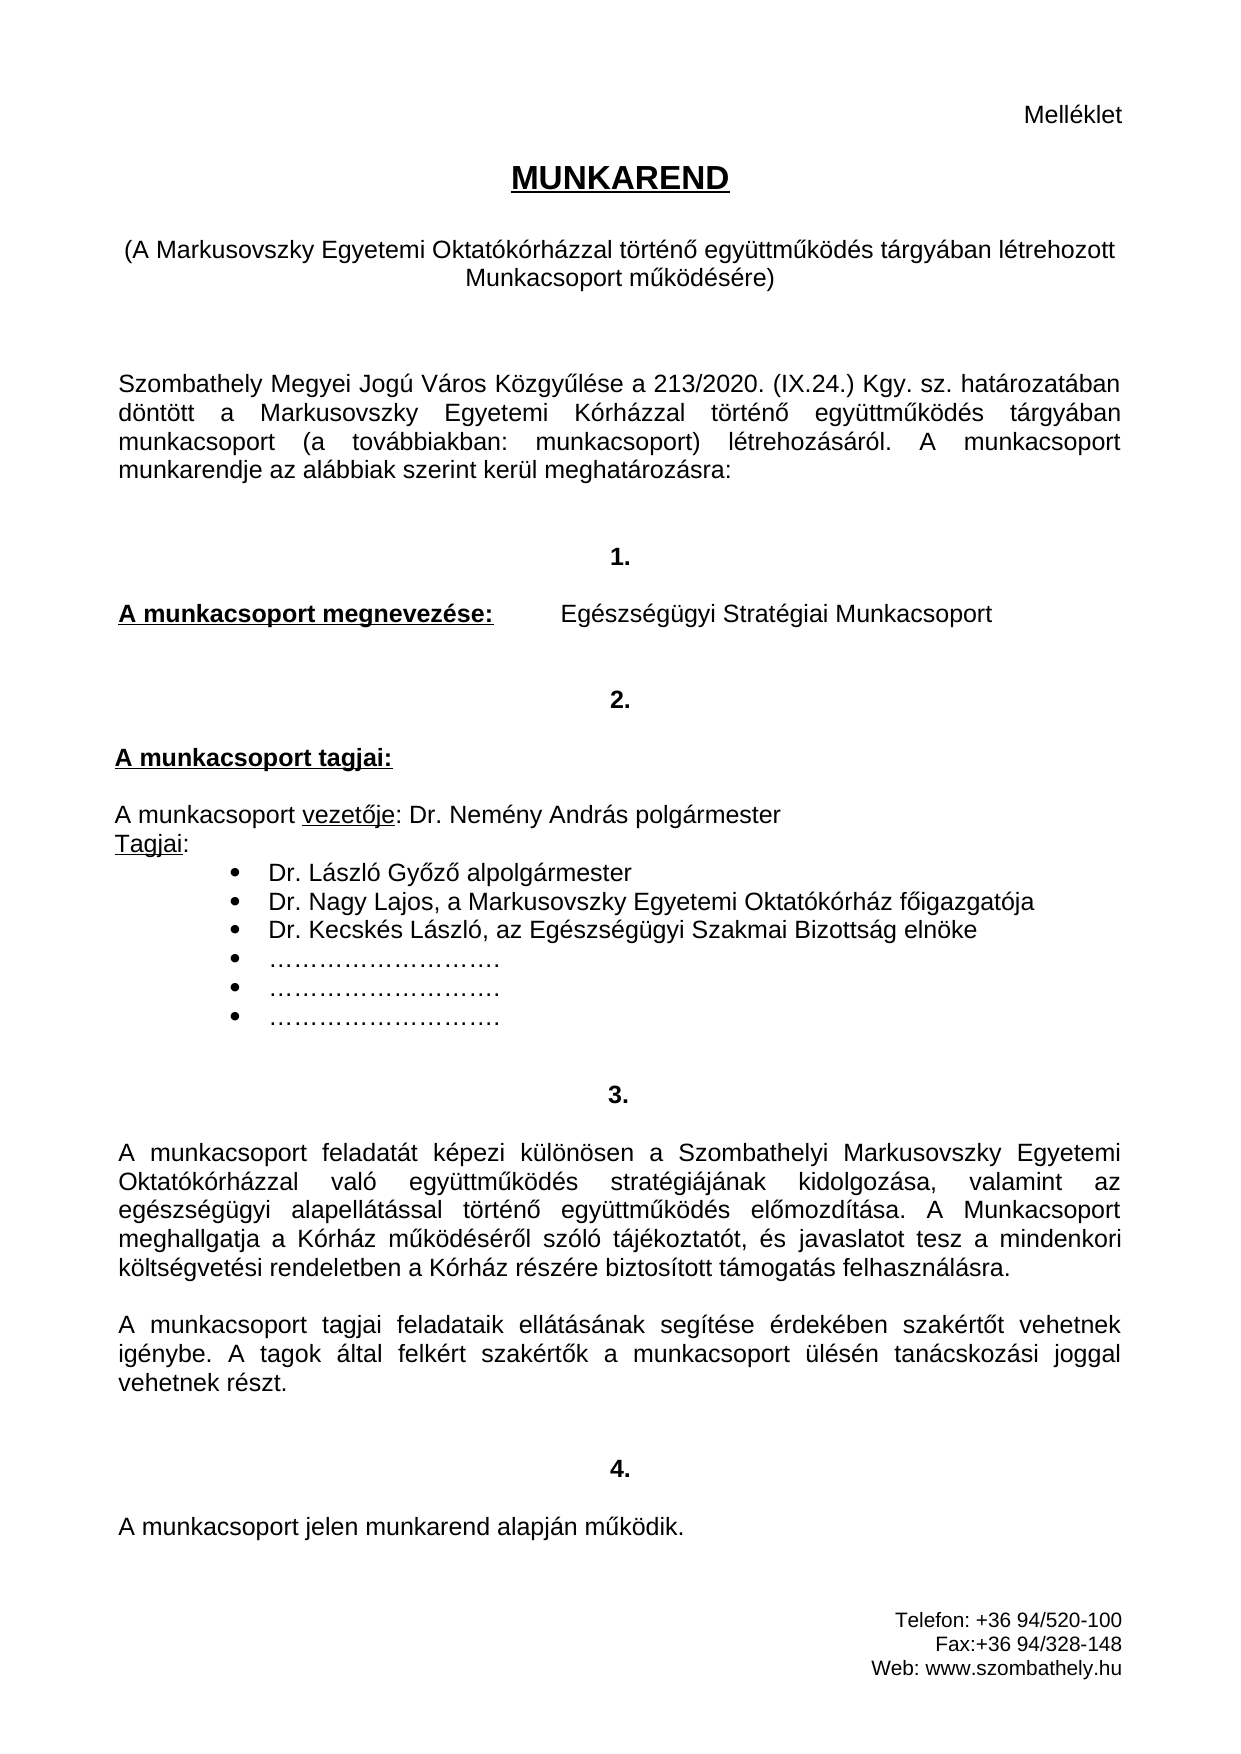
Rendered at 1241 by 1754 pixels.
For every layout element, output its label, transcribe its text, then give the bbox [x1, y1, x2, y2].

text 4. [118, 1454, 1122, 1483]
list Dr. Kecskés László, az Egészségügyi Szakmai Bizottság elnöke [231, 915, 1122, 944]
list ………………………. [231, 1002, 1122, 1031]
text 2. [118, 685, 1122, 714]
text Tagjai: [114, 829, 1122, 858]
text A munkacsoport vezetője: Dr. Nemény András polgármester [114, 800, 1122, 829]
text (A Markusovszky Egyetemi Oktatókórházzal történő együttműködés tárgyában létrehozott Munkacsoport működésére) [118, 234, 1122, 292]
text A munkacsoport jelen munkarend alapján működik. [118, 1512, 1122, 1540]
text A munkacsoport tagjai feladataik ellátásának segítése érdekében szakértőt vehetnek igénybe. A tagok által felkért szakértők a munkacsoport ülésén tanácskozási joggal vehetnek részt. [118, 1310, 1122, 1397]
list Dr. Nagy Lajos, a Markusovszky Egyetemi Oktatókórház főigazgatója [231, 887, 1122, 915]
list Dr. László Győző alpolgármester [231, 858, 1122, 887]
text A munkacsoport tagjai: [114, 743, 1122, 771]
text Szombathely Megyei Jogú Város Közgyűlése a 213/2020. (IX.24.) Kgy. sz. határozatában döntött a Markusovszky Egyetemi Kórházzal történő együttműködés tárgyában munkacsoport (a továbbiakban: munkacsoport) létrehozásáról. A munkacsoport munkarendje az alábbiak szerint kerül meghatározásra: [118, 369, 1122, 484]
text A munkacsoport feladatát képezi különösen a Szombathelyi Markusovszky Egyetemi Oktatókórházzal való együttműködés stratégiájának kidolgozása, valamint az egészségügyi alapellátással történő együttműködés előmozdítása. A Munkacsoport meghallgatja a Kórház működéséről szóló tájékoztatót, és javaslatot tesz a mindenkori költségvetési rendeletben a Kórház részére biztosított támogatás felhasználásra. [118, 1138, 1122, 1282]
text 1. [118, 541, 1122, 570]
text A munkacsoport megnevezése: Egészségügyi Stratégiai Munkacsoport [118, 599, 1122, 628]
list ………………………. [231, 973, 1122, 1002]
list ………………………. [231, 944, 1122, 973]
text 3. [114, 1080, 1122, 1109]
text Melléklet [118, 100, 1122, 129]
text MUNKAREND [118, 158, 1122, 196]
